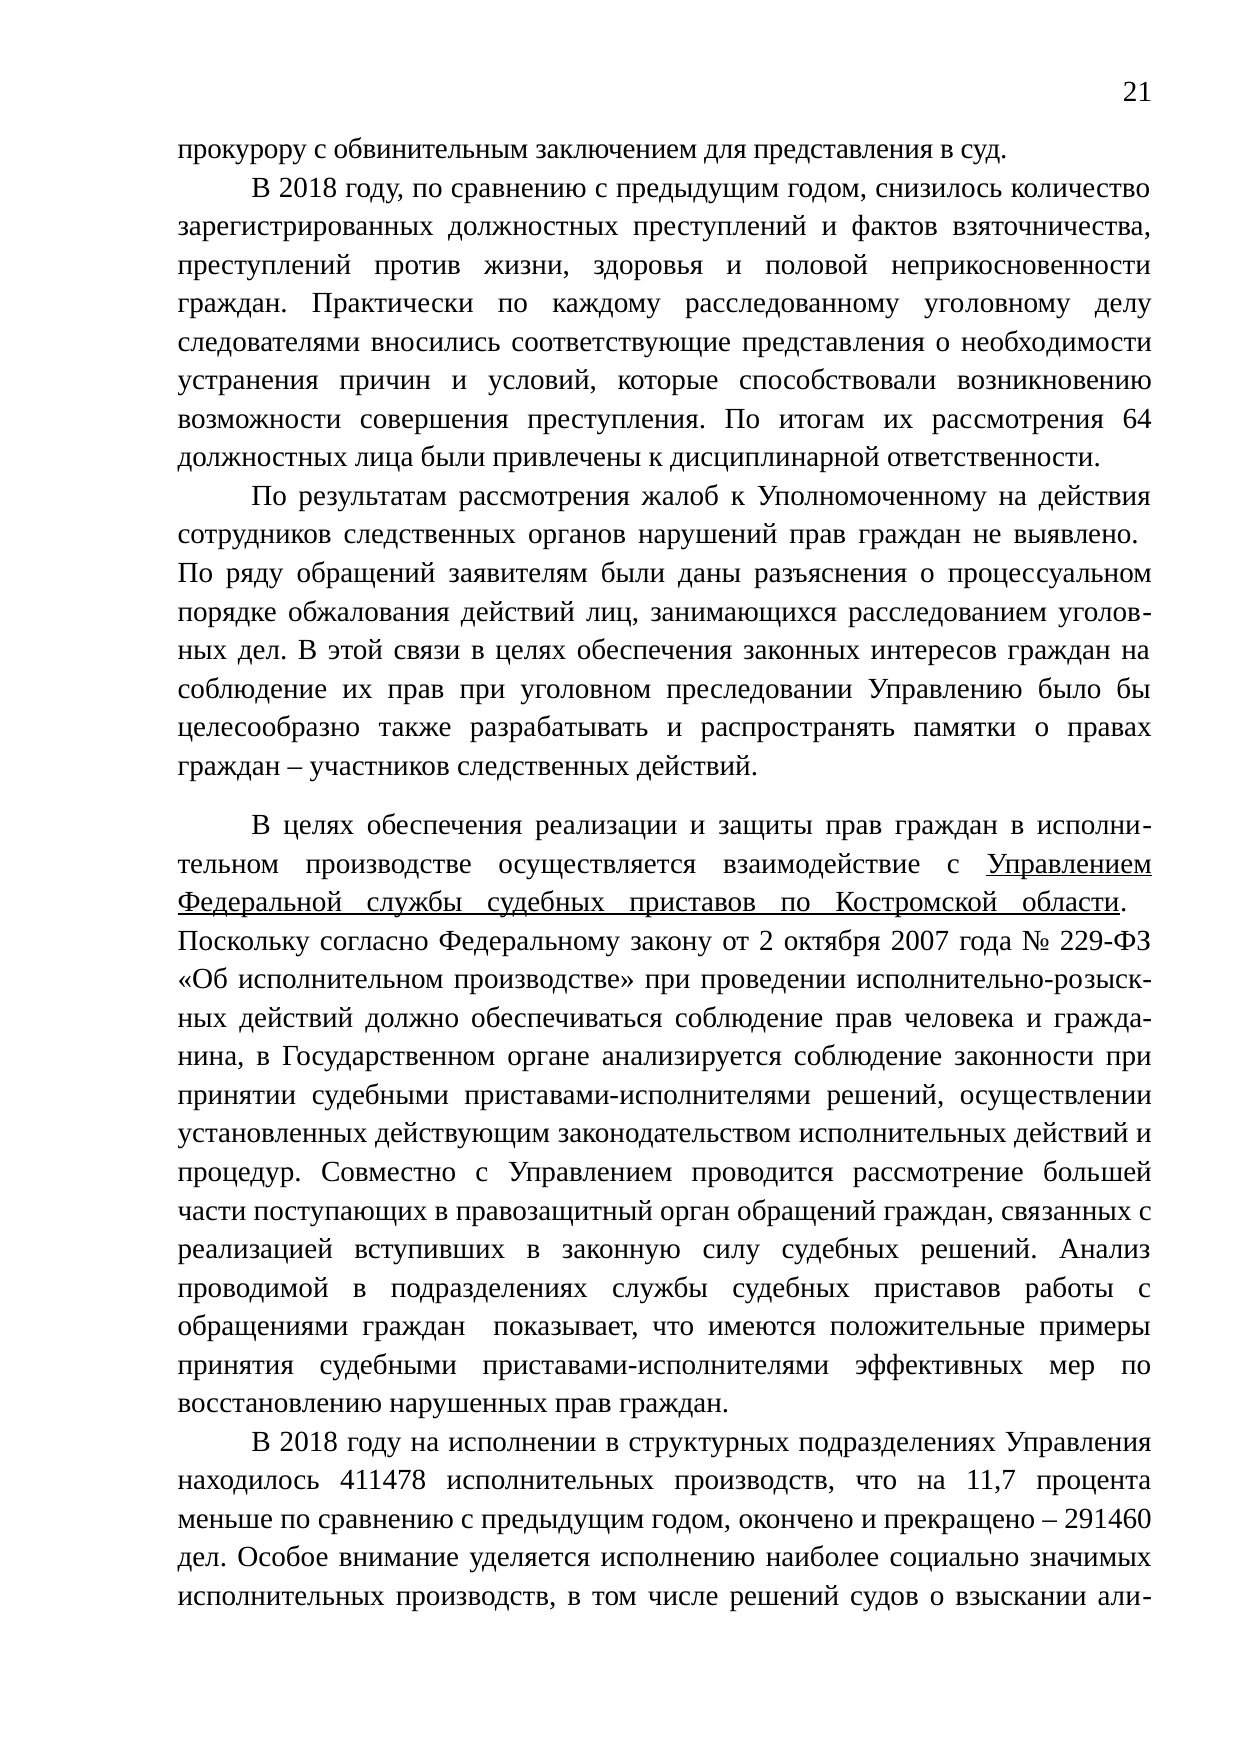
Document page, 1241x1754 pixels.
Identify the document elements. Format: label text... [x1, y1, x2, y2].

text В 2018 году, по сравнению с предыдущим годом, снизилось количество зарегистрированных должностных преступлений и фактов взяточничества, преступлений против жизни, здоровья и половой неприкосновенности граждан. Практически по каждому расследованному уголовному делу следователями вносились соответствующие представления о необходимости устранения причин и условий, которые способствовали возникновению возможности совершения преступления. По итогам их рассмотрения 64 должностных лица были привлечены к дисциплинарной ответственности. [177, 170, 1152, 473]
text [177, 131, 1152, 165]
text По результатам рассмотрения жалоб к Уполномоченному на действия сотрудников следственных органов нарушений прав граждан не выявлено. По ряду обращений заявителям были даны разъяснения о процессуальном порядке обжалования действий лиц, занимающихся расследованием уголовных дел. В этой связи в целях обеспечения законных интересов граждан на соблюдение их прав при уголовном преследовании Управлению было бы целесообразно также разрабатывать и распространять памятки о правах граждан – участников следственных действий. [177, 478, 1152, 781]
text В целях обеспечения реализации и защиты прав граждан в исполнительном производстве осуществляется взаимодействие с Управлением Федеральной службы судебных приставов по Костромской области. Поскольку согласно Федеральному закону от 2 октября 2007 года № 229-ФЗ «Об исполнительном производстве» при проведении исполнительно-розыскных действий должно обеспечиваться соблюдение прав человека и гражданина, в Государственном органе анализируется соблюдение законности при принятии судебными приставами-исполнителями решений, осуществлении установленных действующим законодательством исполнительных действий и процедур. Совместно с Управлением проводится рассмотрение большей части поступающих в правозащитный орган обращений граждан, связанных с реализацией вступивших в законную силу судебных решений. Анализ проводимой в подразделениях службы судебных приставов работы с обращениями граждан показывает, что имеются положительные примеры принятия судебными приставами-исполнителями эффективных мер по восстановлению нарушенных прав граждан. [177, 807, 1152, 1419]
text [177, 1424, 1152, 1612]
